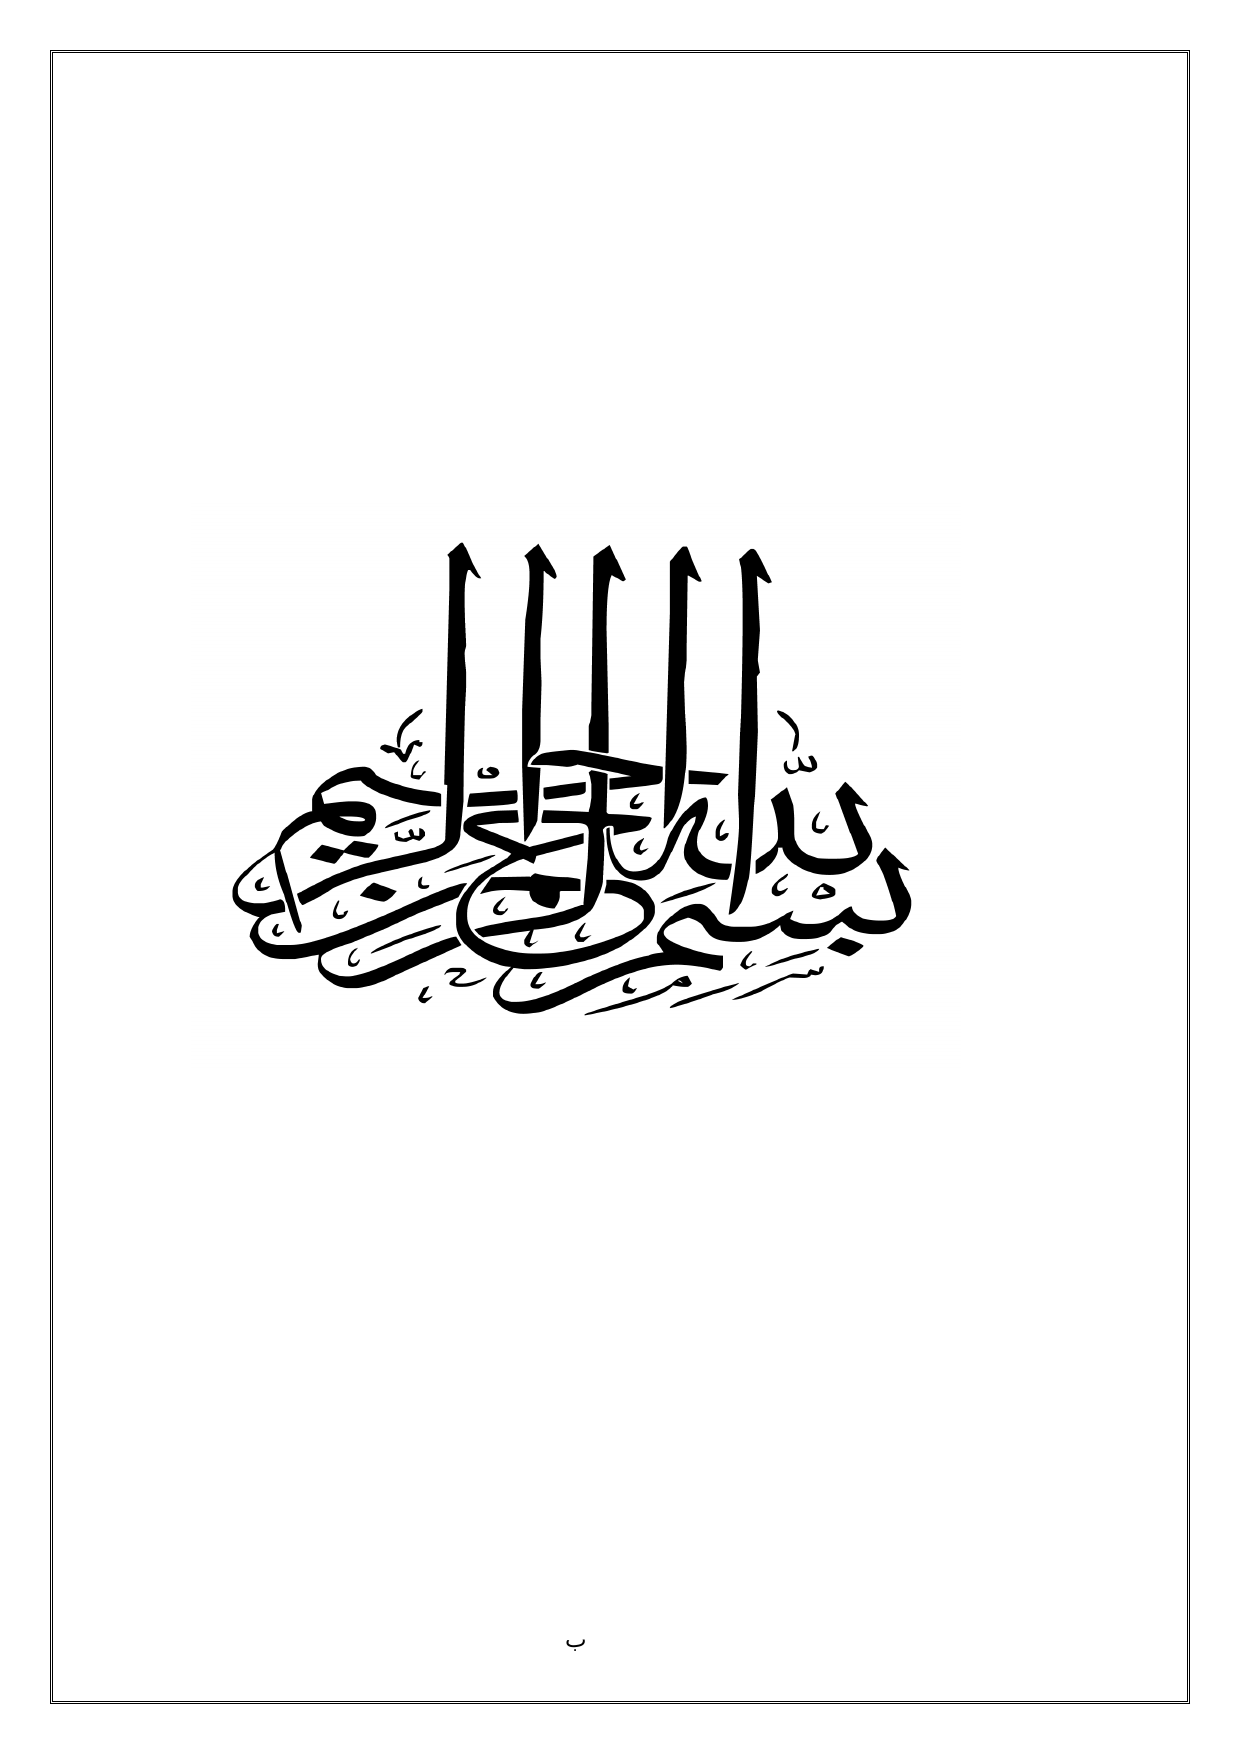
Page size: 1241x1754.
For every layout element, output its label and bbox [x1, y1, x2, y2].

picture [190, 503, 961, 1071]
